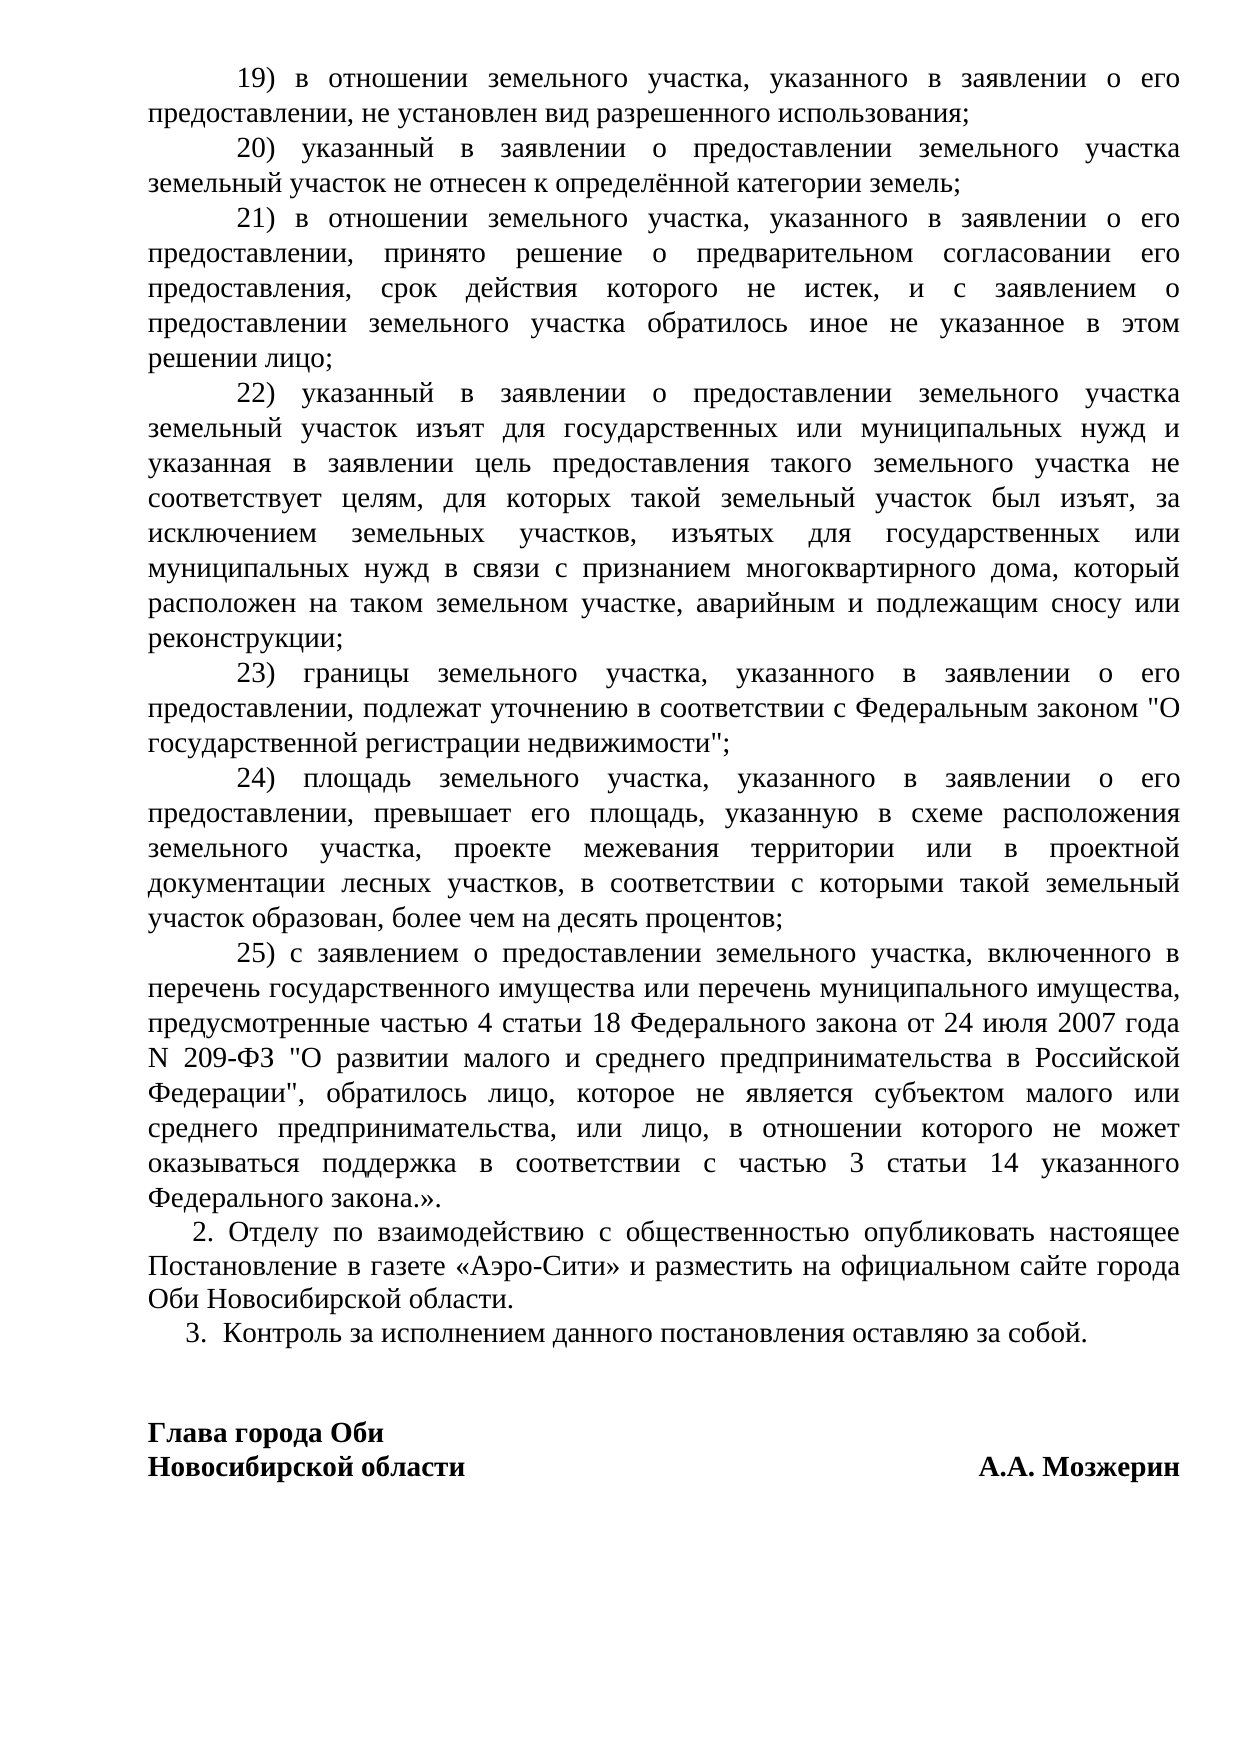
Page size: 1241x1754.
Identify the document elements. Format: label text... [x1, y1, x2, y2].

text 23) границы земельного участка, указанного в заявлении о его предоставлении, подлежат уточнению в соответствии с Федеральным законом "О государственной регистрации недвижимости"; [148, 654, 1181, 759]
list Контроль за исполнением данного постановления оставляю за собой. [185, 1315, 1181, 1348]
text 21) в отношении земельного участка, указанного в заявлении о его предоставлении, принято решение о предварительном согласовании его предоставления, срок действия которого не истек, и с заявлением о предоставлении земельного участка обратилось иное не указанное в этом решении лицо; [148, 199, 1181, 374]
text Глава города Оби [148, 1415, 1181, 1449]
text Новосибирской области А.А. Мозжерин [148, 1449, 1181, 1482]
text 19) в отношении земельного участка, указанного в заявлении о его предоставлении, не установлен вид разрешенного использования; [148, 59, 1181, 129]
text 2. Отделу по взаимодействию с общественностью опубликовать настоящее Постановление в газете «Аэро-Сити» и разместить на официальном сайте города Оби Новосибирской области. [148, 1214, 1181, 1315]
text 24) площадь земельного участка, указанного в заявлении о его предоставлении, превышает его площадь, указанную в схеме расположения земельного участка, проекте межевания территории или в проектной документации лесных участков, в соответствии с которыми такой земельный участок образован, более чем на десять процентов; [148, 759, 1181, 934]
text 20) указанный в заявлении о предоставлении земельного участка земельный участок не отнесен к определённой категории земель; [148, 129, 1181, 199]
text 22) указанный в заявлении о предоставлении земельного участка земельный участок изъят для государственных или муниципальных нужд и указанная в заявлении цель предоставления такого земельного участка не соответствует целям, для которых такой земельный участок был изъят, за исключением земельных участков, изъятых для государственных или муниципальных нужд в связи с признанием многоквартирного дома, который расположен на таком земельном участке, аварийным и подлежащим сносу или реконструкции; [148, 374, 1181, 654]
text 25) с заявлением о предоставлении земельного участка, включенного в перечень государственного имущества или перечень муниципального имущества, предусмотренные частью 4 статьи 18 Федерального закона от 24 июля 2007 года N 209-ФЗ "О развитии малого и среднего предпринимательства в Российской Федерации", обратилось лицо, которое не является субъектом малого или среднего предпринимательства, или лицо, в отношении которого не может оказываться поддержка в соответствии с частью 3 статьи 14 указанного Федерального закона.». [148, 934, 1181, 1214]
